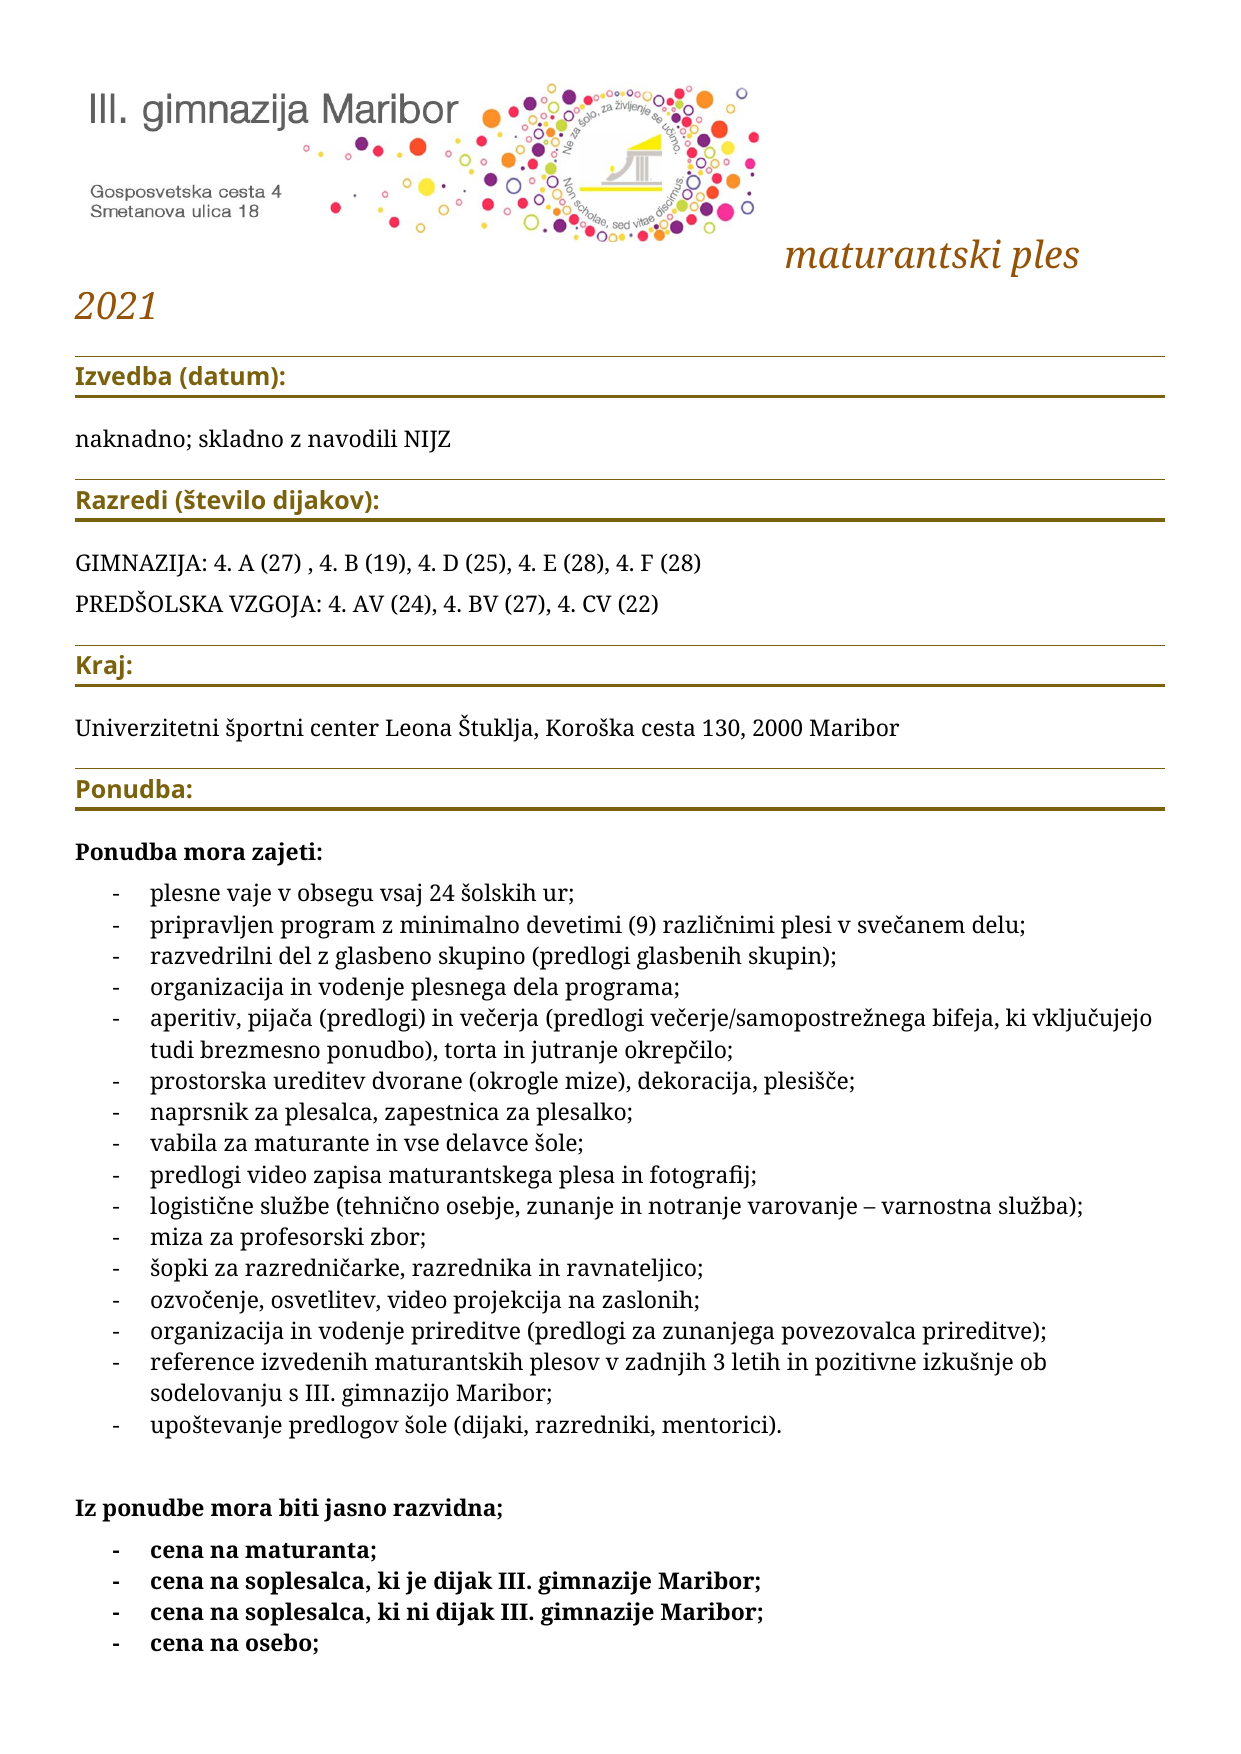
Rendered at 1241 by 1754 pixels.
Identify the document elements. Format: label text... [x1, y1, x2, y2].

picture [75, 82, 766, 242]
text Iz ponudbe mora biti jasno razvidna; [75, 1492, 1165, 1523]
text Univerzitetni športni center Leona Štuklja, Koroška cesta 130, 2000 Maribor [75, 712, 1165, 743]
list miza za profesorski zbor; [112, 1221, 1165, 1252]
list cena na osebo; [112, 1627, 1165, 1658]
list cena na soplesalca, ki je dijak III. gimnazije Maribor; [112, 1565, 1165, 1596]
list organizacija in vodenje prireditve (predlogi za zunanjega povezovalca prireditve); [112, 1315, 1165, 1346]
list cena na soplesalca, ki ni dijak III. gimnazije Maribor; [112, 1596, 1165, 1627]
list reference izvedenih maturantskih plesov v zadnjih 3 letih in pozitivne izkušnje ob sodelovanju s III. gimnazijo Maribor; [112, 1346, 1165, 1408]
list cena na maturanta; [112, 1533, 1165, 1565]
list organizacija in vodenje plesnega dela programa; [112, 971, 1165, 1002]
text GIMNAZIJA: 4. A (27) , 4. B (19), 4. D (25), 4. E (28), 4. F (28) [75, 547, 1165, 578]
subtitle Razredi (število dijakov): [75, 480, 1165, 518]
list razvedrilni del z glasbeno skupino (predlogi glasbenih skupin); [112, 940, 1165, 971]
list šopki za razredničarke, razrednika in ravnateljico; [112, 1252, 1165, 1283]
list prostorska ureditev dvorane (okrogle mize), dekoracija, plesišče; [112, 1065, 1165, 1096]
list plesne vaje v obsegu vsaj 24 šolskih ur; [112, 877, 1165, 908]
list aperitiv, pijača (predlogi) in večerja (predlogi večerje/samopostrežnega bifeja, ki vključujejo tudi brezmesno ponudbo), torta in jutranje okrepčilo; [112, 1002, 1165, 1065]
list predlogi video zapisa maturantskega plesa in fotografij; [112, 1158, 1165, 1190]
subtitle Ponudba: [75, 769, 1165, 807]
text Ponudba mora zajeti: [75, 836, 1165, 867]
text naknadno; skladno z navodili NIJZ [75, 423, 1165, 454]
text maturantski ples 2021 [75, 187, 1165, 331]
list vabila za maturante in vse delavce šole; [112, 1127, 1165, 1158]
list upoštevanje predlogov šole (dijaki, razredniki, mentorici). [112, 1408, 1165, 1440]
subtitle Kraj: [75, 646, 1165, 684]
list pripravljen program z minimalno devetimi (9) različnimi plesi v svečanem delu; [112, 908, 1165, 940]
list naprsnik za plesalca, zapestnica za plesalko; [112, 1096, 1165, 1127]
subtitle Izvedba (datum): [75, 357, 1165, 395]
text PREDŠOLSKA VZGOJA: 4. AV (24), 4. BV (27), 4. CV (22) [75, 588, 1165, 619]
list ozvočenje, osvetlitev, video projekcija na zaslonih; [112, 1283, 1165, 1315]
list logistične službe (tehnično osebje, zunanje in notranje varovanje – varnostna služba); [112, 1190, 1165, 1221]
